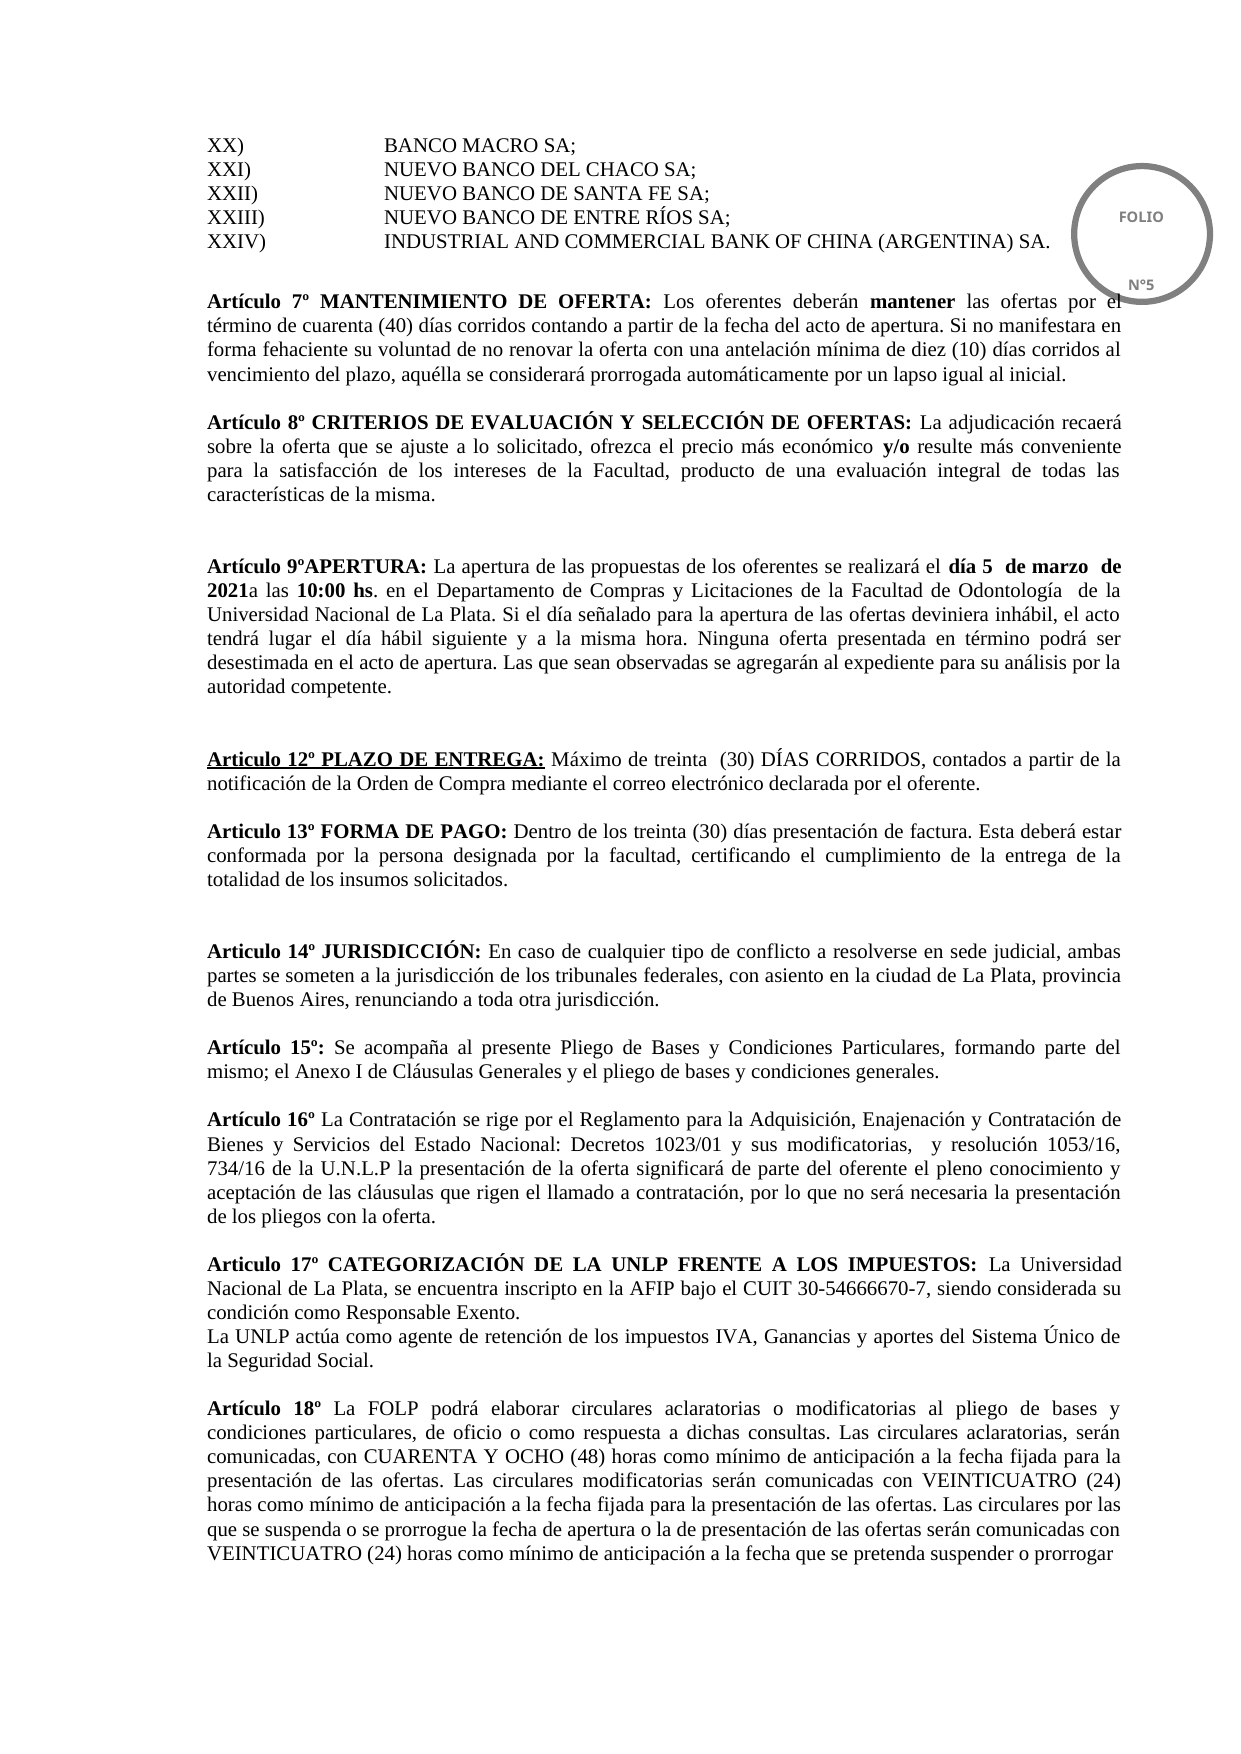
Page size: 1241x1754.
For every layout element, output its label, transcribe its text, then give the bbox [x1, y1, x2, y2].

text Articulo 12º PLAZO DE ENTREGA: Máximo de treinta (30) DÍAS CORRIDOS, contados a partir de la notificación de la Orden de Compra mediante el correo electrónico declarada por el oferente. [207, 746, 1122, 794]
list NUEVO BANCO DE SANTA FE SA; [207, 181, 1122, 205]
text Artículo 15º: Se acompaña al presente Pliego de Bases y Condiciones Particulares, formando parte del mismo; el Anexo I de Cláusulas Generales y el pliego de bases y condiciones generales. [207, 1035, 1122, 1083]
text Artículo 16º La Contratación se rige por el Reglamento para la Adquisición, Enajenación y Contratación de Bienes y Servicios del Estado Nacional: Decretos 1023/01 y sus modificatorias, y resolución 1053/16, 734/16 de la U.N.L.P la presentación de la oferta significará de parte del oferente el pleno conocimiento y aceptación de las cláusulas que rigen el llamado a contratación, por lo que no será necesaria la presentación de los pliegos con la oferta. [207, 1107, 1122, 1228]
text Artículo 7º MANTENIMIENTO DE OFERTA: Los oferentes deberán mantener las ofertas por el término de cuarenta (40) días corridos contando a partir de la fecha del acto de apertura. Si no manifestara en forma fehaciente su voluntad de no renovar la oferta con una antelación mínima de diez (10) días corridos al vencimiento del plazo, aquélla se considerará prorrogada automáticamente por un lapso igual al inicial. [207, 289, 1122, 386]
list NUEVO BANCO DE ENTRE RÍOS SA; [207, 205, 1122, 229]
text Artículo 9ºAPERTURA: La apertura de las propuestas de los oferentes se realizará el día 5 de marzo de 2021a las 10:00 hs. en el Departamento de Compras y Licitaciones de la Facultad de Odontología de la Universidad Nacional de La Plata. Si el día señalado para la apertura de las ofertas deviniera inhábil, el acto tendrá lugar el día hábil siguiente y a la misma hora. Ninguna oferta presentada en término podrá ser desestimada en el acto de apertura. Las que sean observadas se agregarán al expediente para su análisis por la autoridad competente. [207, 554, 1122, 698]
list INDUSTRIAL AND COMMERCIAL BANK OF CHINA (ARGENTINA) SA. [207, 229, 1122, 253]
list NUEVO BANCO DEL CHACO SA; [207, 157, 1122, 181]
text Articulo 14º JURISDICCIÓN: En caso de cualquier tipo de conflicto a resolverse en sede judicial, ambas partes se someten a la jurisdicción de los tribunales federales, con asiento en la ciudad de La Plata, provincia de Buenos Aires, renunciando a toda otra jurisdicción. [207, 939, 1122, 1011]
list BANCO MACRO SA; [207, 133, 1122, 157]
text Artículo 18º La FOLP podrá elaborar circulares aclaratorias o modificatorias al pliego de bases y condiciones particulares, de oficio o como respuesta a dichas consultas. Las circulares aclaratorias, serán comunicadas, con CUARENTA Y OCHO (48) horas como mínimo de anticipación a la fecha fijada para la presentación de las ofertas. Las circulares modificatorias serán comunicadas con VEINTICUATRO (24) horas como mínimo de anticipación a la fecha fijada para la presentación de las ofertas. Las circulares por las que se suspenda o se prorrogue la fecha de apertura o la de presentación de las ofertas serán comunicadas con VEINTICUATRO (24) horas como mínimo de anticipación a la fecha que se pretenda suspender o prorrogar [207, 1396, 1122, 1564]
text Artículo 8º CRITERIOS DE EVALUACIÓN Y SELECCIÓN DE OFERTAS: La adjudicación recaerá sobre la oferta que se ajuste a lo solicitado, ofrezca el precio más económico y/o resulte más conveniente para la satisfacción de los intereses de la Facultad, producto de una evaluación integral de todas las características de la misma. [207, 409, 1122, 506]
text La UNLP actúa como agente de retención de los impuestos IVA, Ganancias y aportes del Sistema Único de la Seguridad Social. [207, 1324, 1122, 1372]
text Articulo 13º FORMA DE PAGO: Dentro de los treinta (30) días presentación de factura. Esta deberá estar conformada por la persona designada por la facultad, certificando el cumplimiento de la entrega de la totalidad de los insumos solicitados. [207, 819, 1122, 891]
text Articulo 17º CATEGORIZACIÓN DE LA UNLP FRENTE A LOS IMPUESTOS: La Universidad Nacional de La Plata, se encuentra inscripto en la AFIP bajo el CUIT 30-54666670-7, siendo considerada su condición como Responsable Exento. [207, 1252, 1122, 1324]
